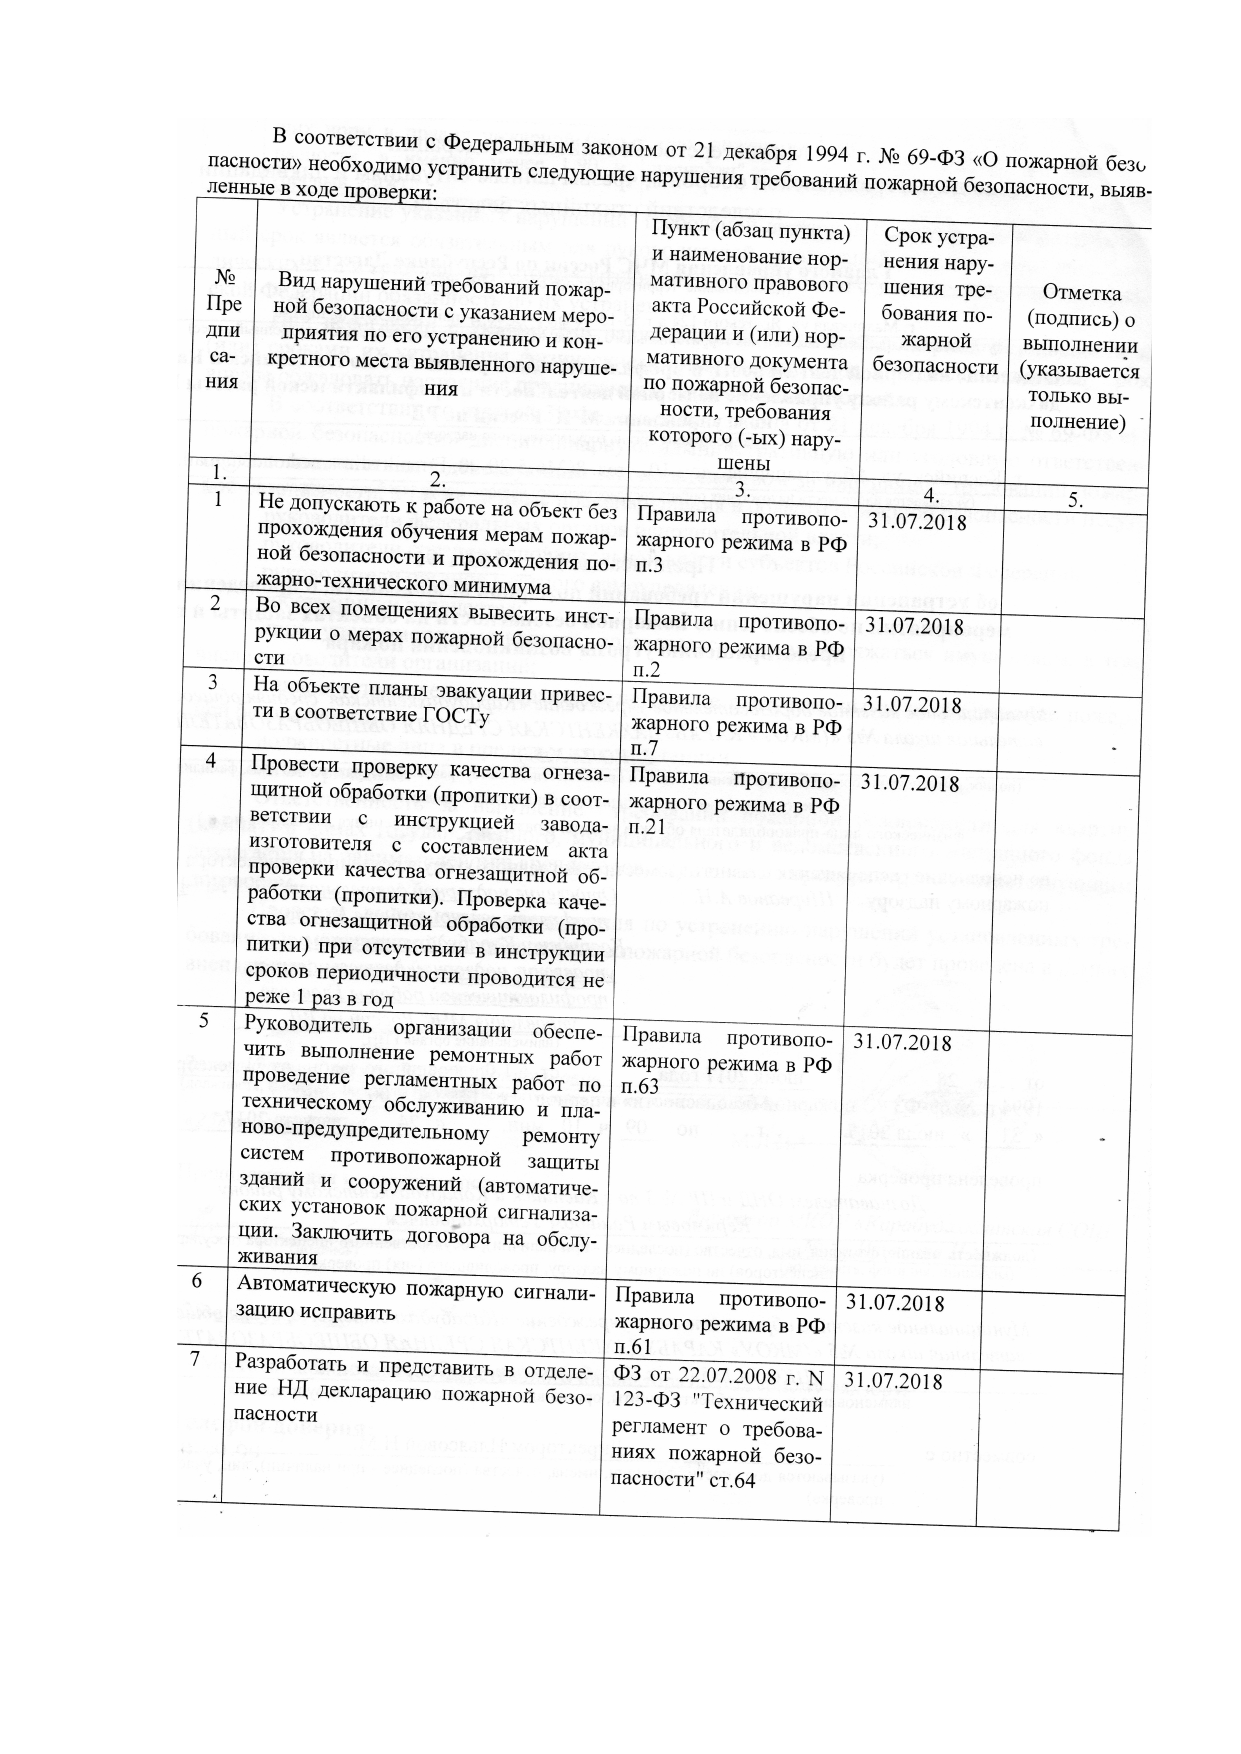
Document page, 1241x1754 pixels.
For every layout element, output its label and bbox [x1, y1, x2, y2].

picture [177, 118, 1152, 1537]
